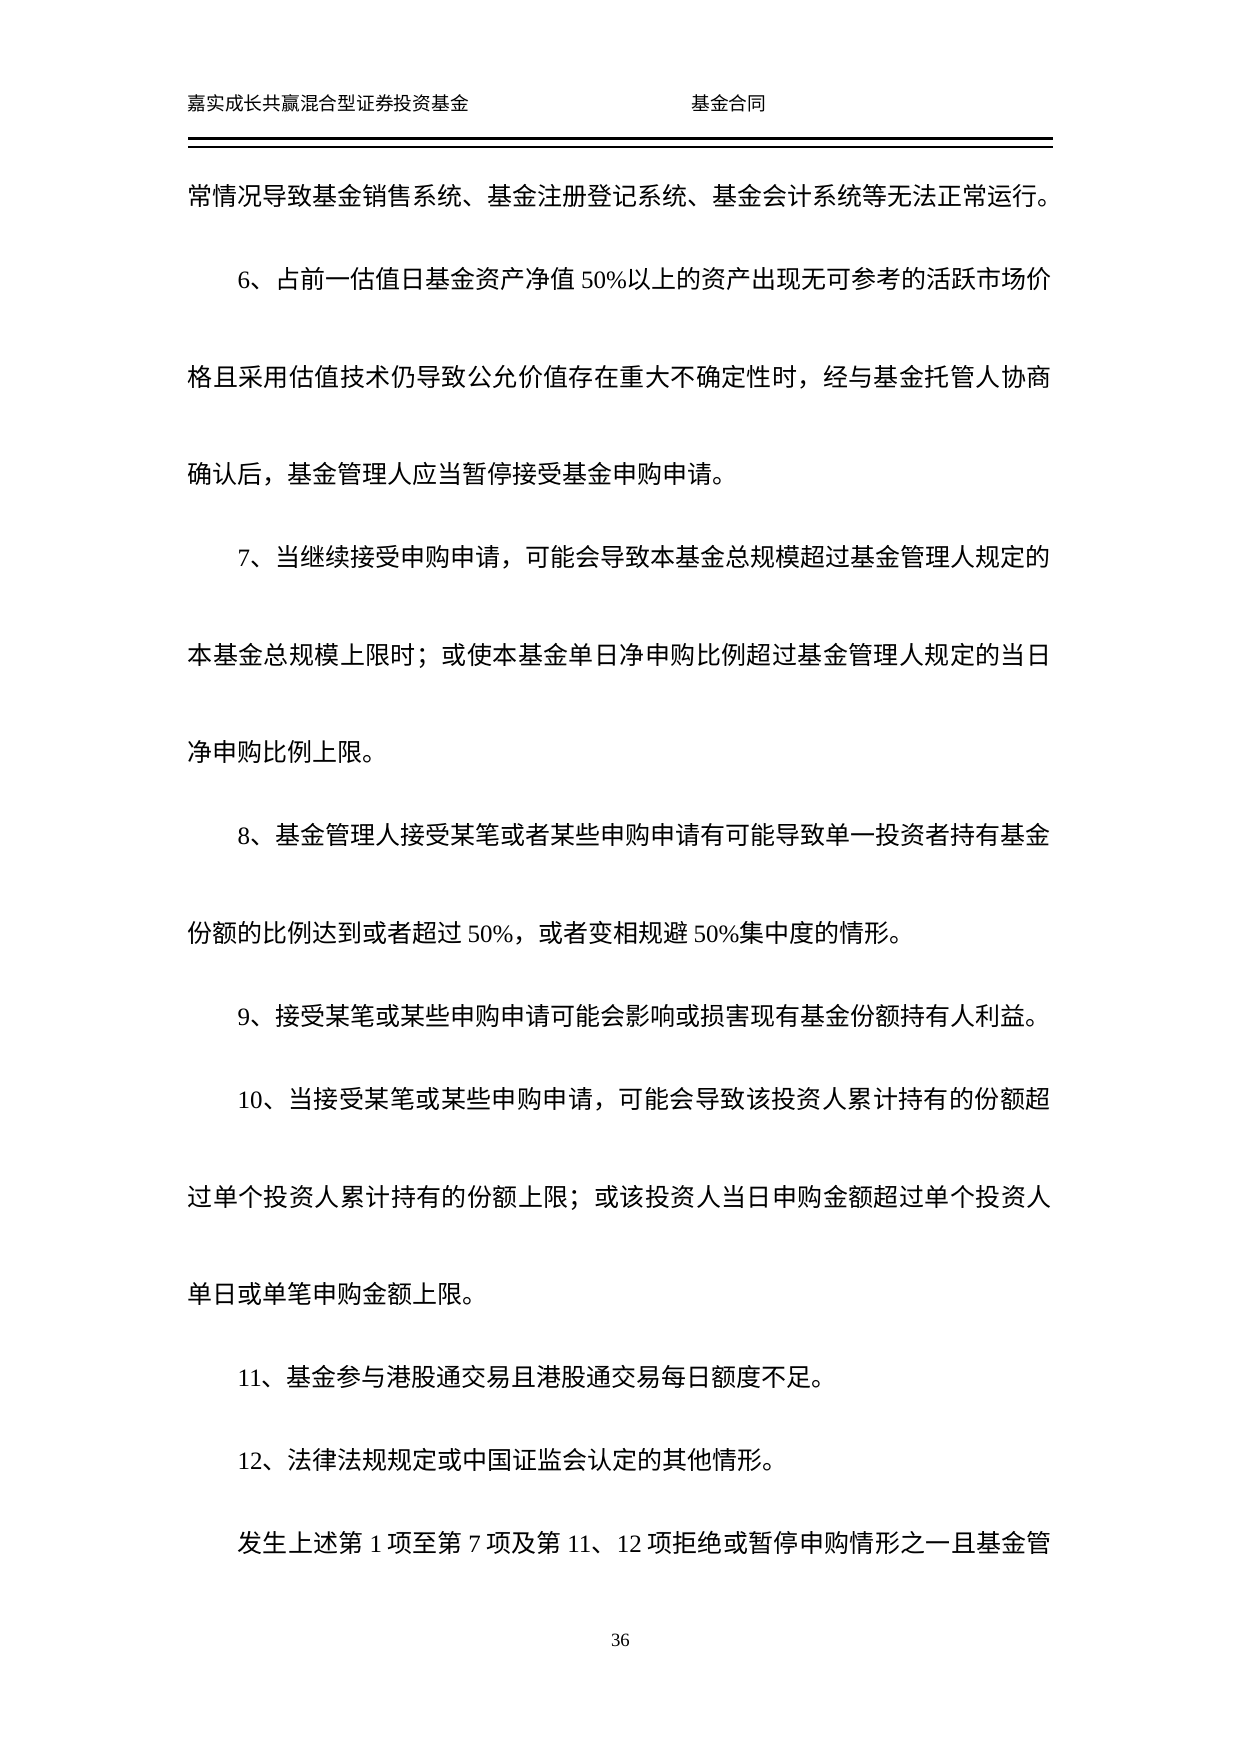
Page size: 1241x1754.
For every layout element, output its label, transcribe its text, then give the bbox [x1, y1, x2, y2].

text 10、当接受某笔或某些申购申请，可能会导致该投资人累计持有的份额超过单个投资人累计持有的份额上限；或该投资人当日申购金额超过单个投资人单日或单笔申购金额上限。 [187, 1065, 1053, 1325]
text 6、占前一估值日基金资产净值50%以上的资产出现无可参考的活跃市场价格且采用估值技术仍导致公允价值存在重大不确定性时，经与基金托管人协商确认后，基金管理人应当暂停接受基金申购申请。 [187, 245, 1053, 505]
text 7、当继续接受申购申请，可能会导致本基金总规模超过基金管理人规定的本基金总规模上限时；或使本基金单日净申购比例超过基金管理人规定的当日净申购比例上限。 [187, 523, 1053, 783]
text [187, 162, 1053, 227]
text 9、接受某笔或某些申购申请可能会影响或损害现有基金份额持有人利益。 [187, 982, 1053, 1047]
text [187, 1509, 1053, 1574]
text 12、法律法规规定或中国证监会认定的其他情形。 [187, 1426, 1053, 1491]
text 11、基金参与港股通交易且港股通交易每日额度不足。 [187, 1343, 1053, 1408]
text 8、基金管理人接受某笔或者某些申购申请有可能导致单一投资者持有基金份额的比例达到或者超过50%，或者变相规避50%集中度的情形。 [187, 801, 1053, 964]
